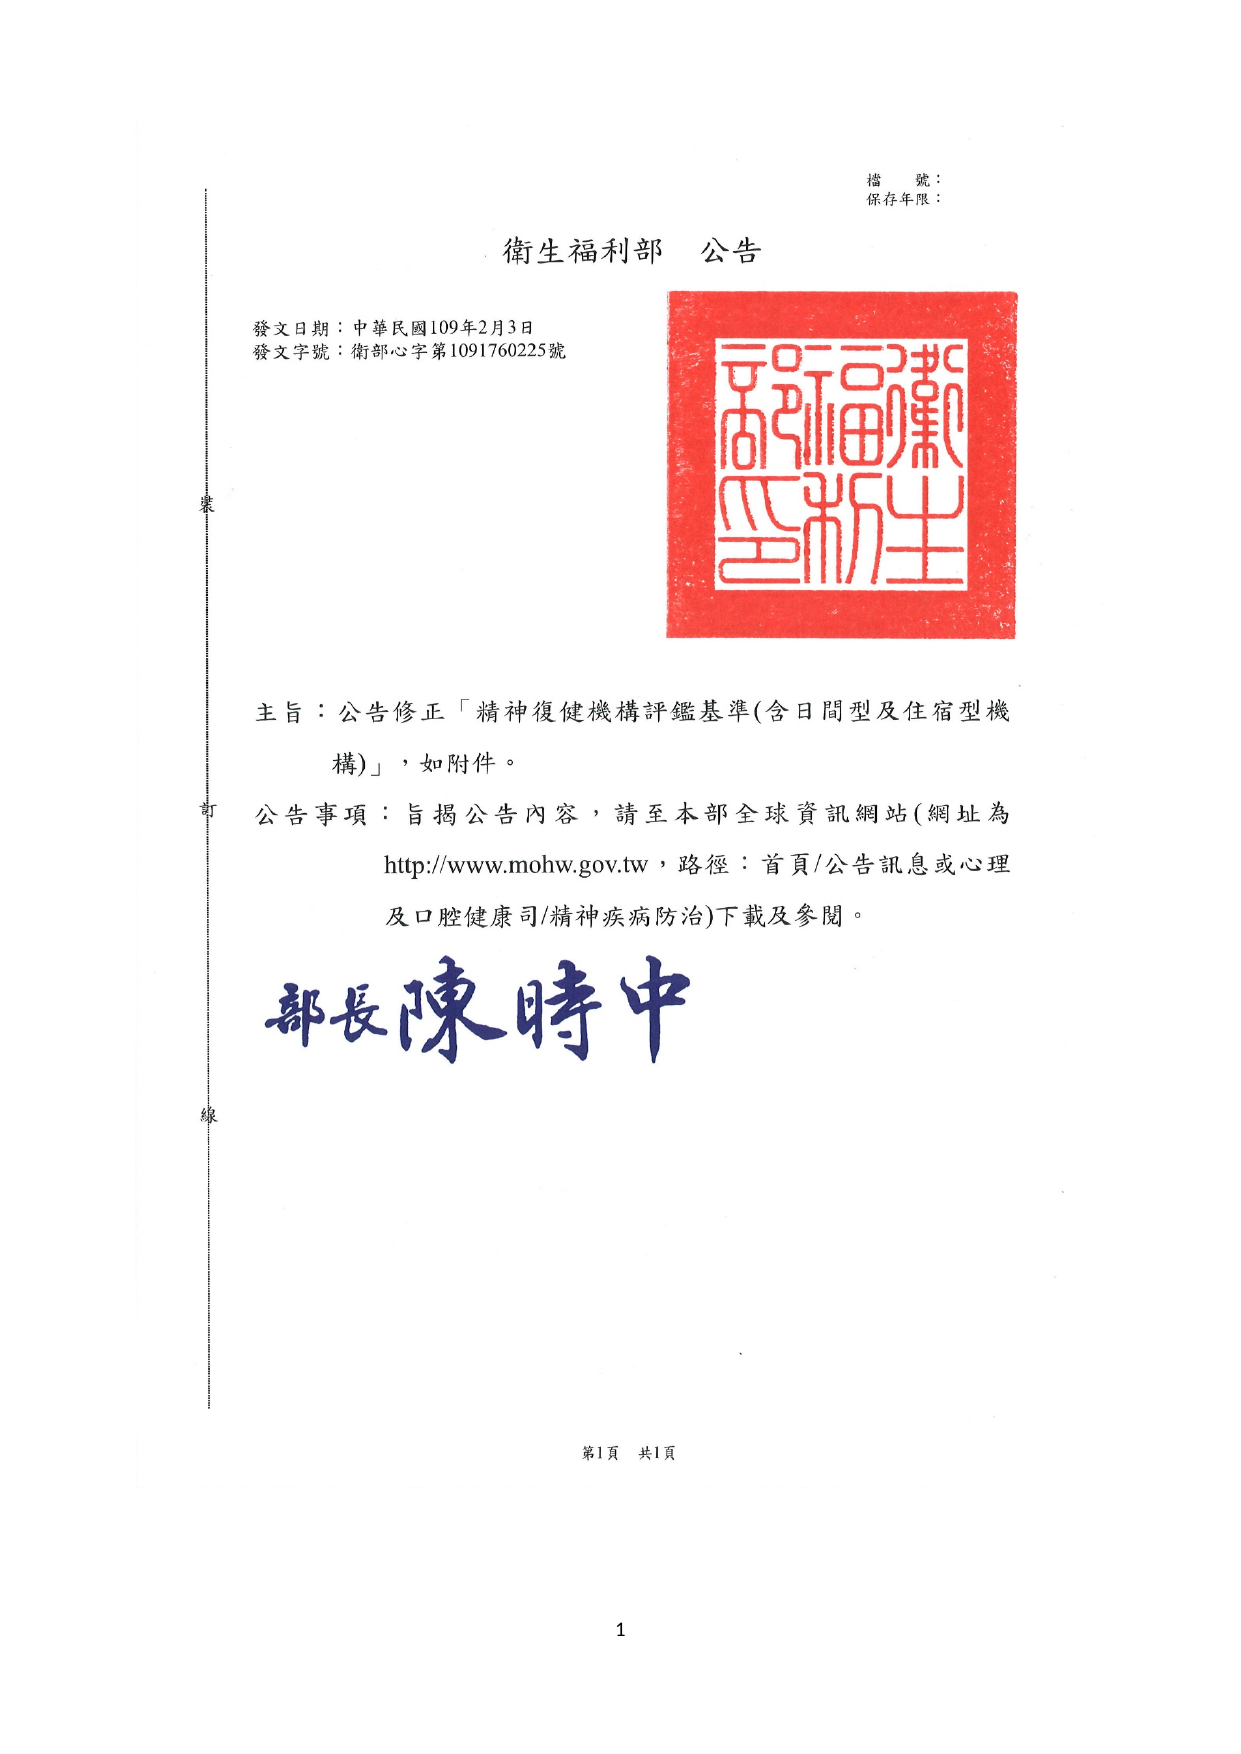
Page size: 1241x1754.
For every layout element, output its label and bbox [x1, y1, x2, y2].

picture [135, 118, 1105, 1488]
